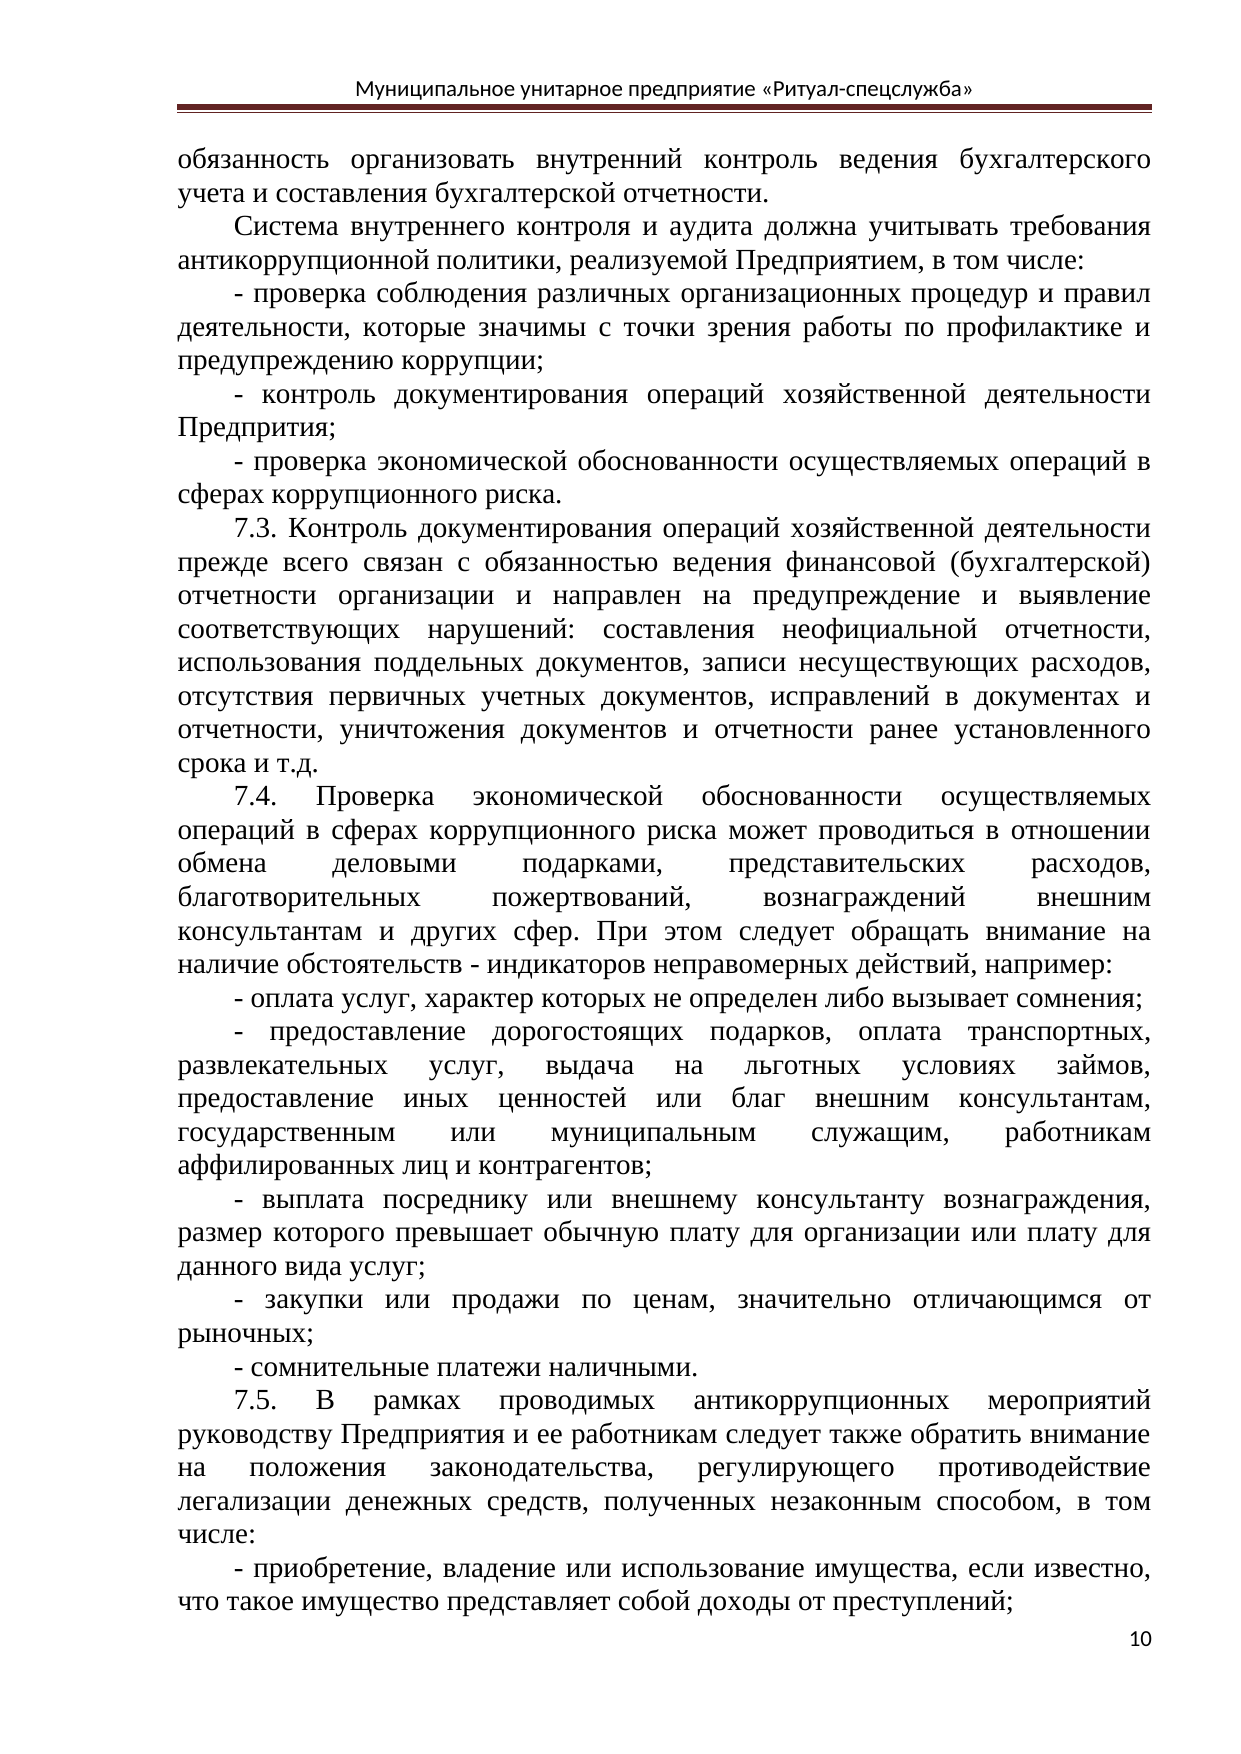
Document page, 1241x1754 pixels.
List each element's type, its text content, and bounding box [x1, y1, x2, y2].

text Система внутреннего контроля и аудита должна учитывать требования антикоррупционной политики, реализуемой Предприятием, в том числе: [177, 208, 1152, 275]
text 7.3. Контроль документирования операций хозяйственной деятельности прежде всего связан с обязанностью ведения финансовой (бухгалтерской) отчетности организации и направлен на предупреждение и выявление соответствующих нарушений: составления неофициальной отчетности, использования поддельных документов, записи несуществующих расходов, отсутствия первичных учетных документов, исправлений в документах и отчетности, уничтожения документов и отчетности ранее установленного срока и т.д. [177, 510, 1152, 778]
text - оплата услуг, характер которых не определен либо вызывает сомнения; [177, 980, 1152, 1013]
text - выплата посреднику или внешнему консультанту вознаграждения, размер которого превышает обычную плату для организации или плату для данного вида услуг; [177, 1181, 1152, 1282]
text - сомнительные платежи наличными. [177, 1349, 1152, 1382]
text - приобретение, владение или использование имущества, если известно, что такое имущество представляет собой доходы от преступлений; [177, 1550, 1152, 1617]
text 7.5. В рамках проводимых антикоррупционных мероприятий руководству Предприятия и ее работникам следует также обратить внимание на положения законодательства, регулирующего противодействие легализации денежных средств, полученных незаконным способом, в том числе: [177, 1382, 1152, 1550]
text 7.4. Проверка экономической обоснованности осуществляемых операций в сферах коррупционного риска может проводиться в отношении обмена деловыми подарками, представительских расходов, благотворительных пожертвований, вознаграждений внешним консультантам и других сфер. При этом следует обращать внимание на наличие обстоятельств - индикаторов неправомерных действий, например: [177, 778, 1152, 980]
text - закупки или продажи по ценам, значительно отличающимся от рыночных; [177, 1282, 1152, 1349]
text - проверка соблюдения различных организационных процедур и правил деятельности, которые значимы с точки зрения работы по профилактике и предупреждению коррупции; [177, 275, 1152, 376]
text - контроль документирования операций хозяйственной деятельности Предпрития; [177, 376, 1152, 443]
text - проверка экономической обоснованности осуществляемых операций в сферах коррупционного риска. [177, 443, 1152, 510]
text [177, 141, 1152, 208]
text - предоставление дорогостоящих подарков, оплата транспортных, развлекательных услуг, выдача на льготных условиях займов, предоставление иных ценностей или благ внешним консультантам, государственным или муниципальным служащим, работникам аффилированных лиц и контрагентов; [177, 1013, 1152, 1181]
